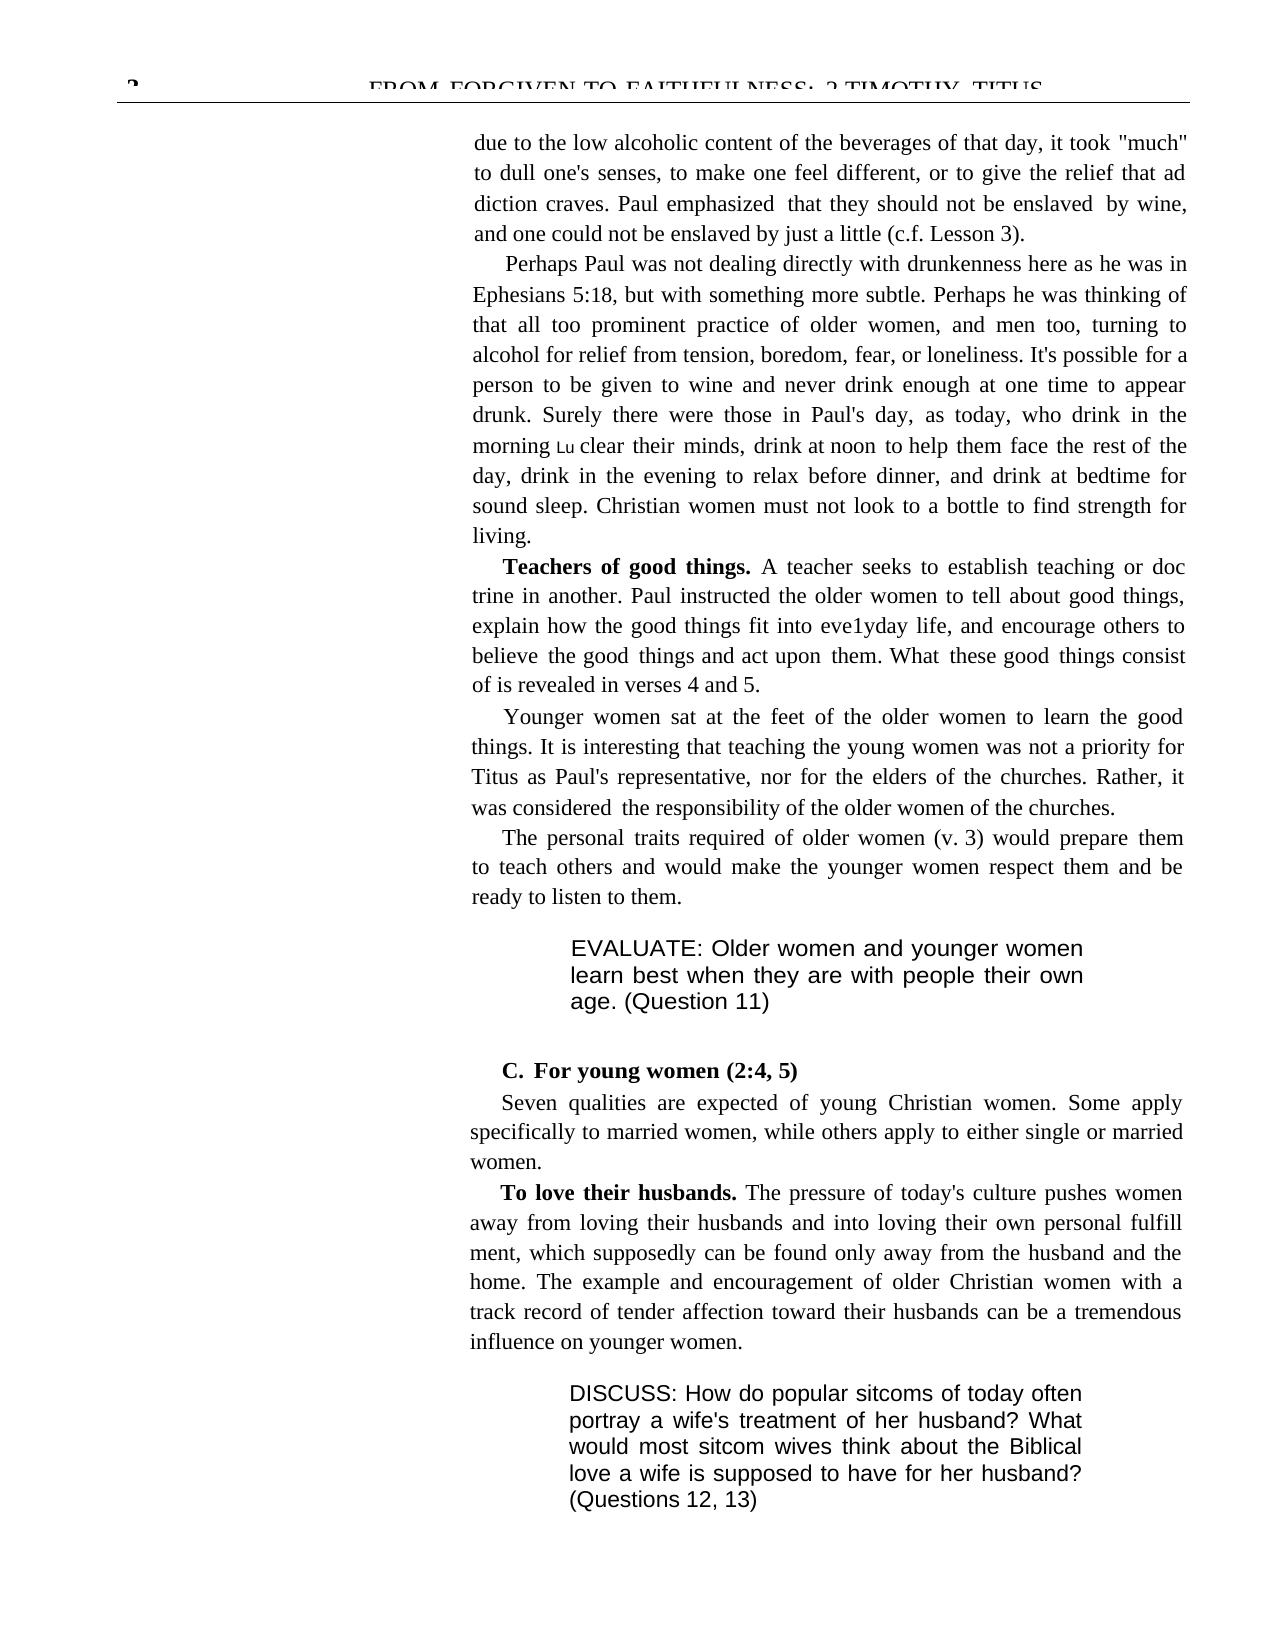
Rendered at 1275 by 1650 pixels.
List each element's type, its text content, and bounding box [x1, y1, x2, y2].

text DISCUSS: How do popular sitcoms of today often portray a wife's treatment of her husband? What would most sitcom wives think about the Biblical love a wife is supposed to have for her husband? (Questions 12, 13) [569, 1380, 1082, 1513]
text Perhaps Paul was not dealing directly with drunkenness here as he was in Ephesians 5:18, but with something more subtle. Perhaps he was thinking of that all too prominent practice of older women, and men too, turning to alcohol for relief from tension, boredom, fear, or loneliness. It's possible for a person to be given to wine and never drink enough at one time to appear drunk. Surely there were those in Paul's day, as today, who drink in the morning Lu clear their minds, drink at noon to help them face the rest of the day, drink in the evening to relax before dinner, and drink at bedtime for sound sleep. Christian women must not look to a bottle to find strength for living. [472, 251, 1188, 549]
text Seven qualities are expected of young Christian women. Some apply specifically to married women, while others apply to either single or married women. [470, 1089, 1184, 1174]
text due to the low alcoholic content of the beverages of that day, it took "much" to dull one's senses, to make one feel different, or to give the relief that ad­ diction craves. Paul emphasized that they should not be enslaved by wine, and one could not be enslaved by just a little (c.f. Lesson 3). [474, 129, 1188, 246]
text The personal traits required of older women (v. 3) would prepare them to teach others and would make the younger women respect them and be ready to listen to them. [472, 824, 1184, 909]
subtitle For young women (2:4, 5) [502, 1057, 1204, 1083]
text Younger women sat at the feet of the older women to learn the good things. It is interesting that teaching the young women was not a priority for Titus as Paul's representative, nor for the elders of the churches. Rather, it was considered the responsibility of the older women of the churches. [471, 703, 1185, 820]
text Teachers of good things. A teacher seeks to establish teaching or doc­ trine in another. Paul instructed the older women to tell about good things, explain how the good things fit into eve1yday life, and encourage others to believe the good things and act upon them. What these good things consist of is revealed in verses 4 and 5. [472, 553, 1186, 698]
text To love their husbands. The pressure of today's culture pushes women away from loving their husbands and into loving their own personal fulfill­ ment, which supposedly can be found only away from the husband and the home. The example and encouragement of older Christian women with a track record of tender affection toward their husbands can be a tremendous influence on younger women. [469, 1179, 1183, 1354]
text EVALUATE: Older women and younger women learn best when they are with people their own age. (Question 11) [570, 935, 1084, 1014]
